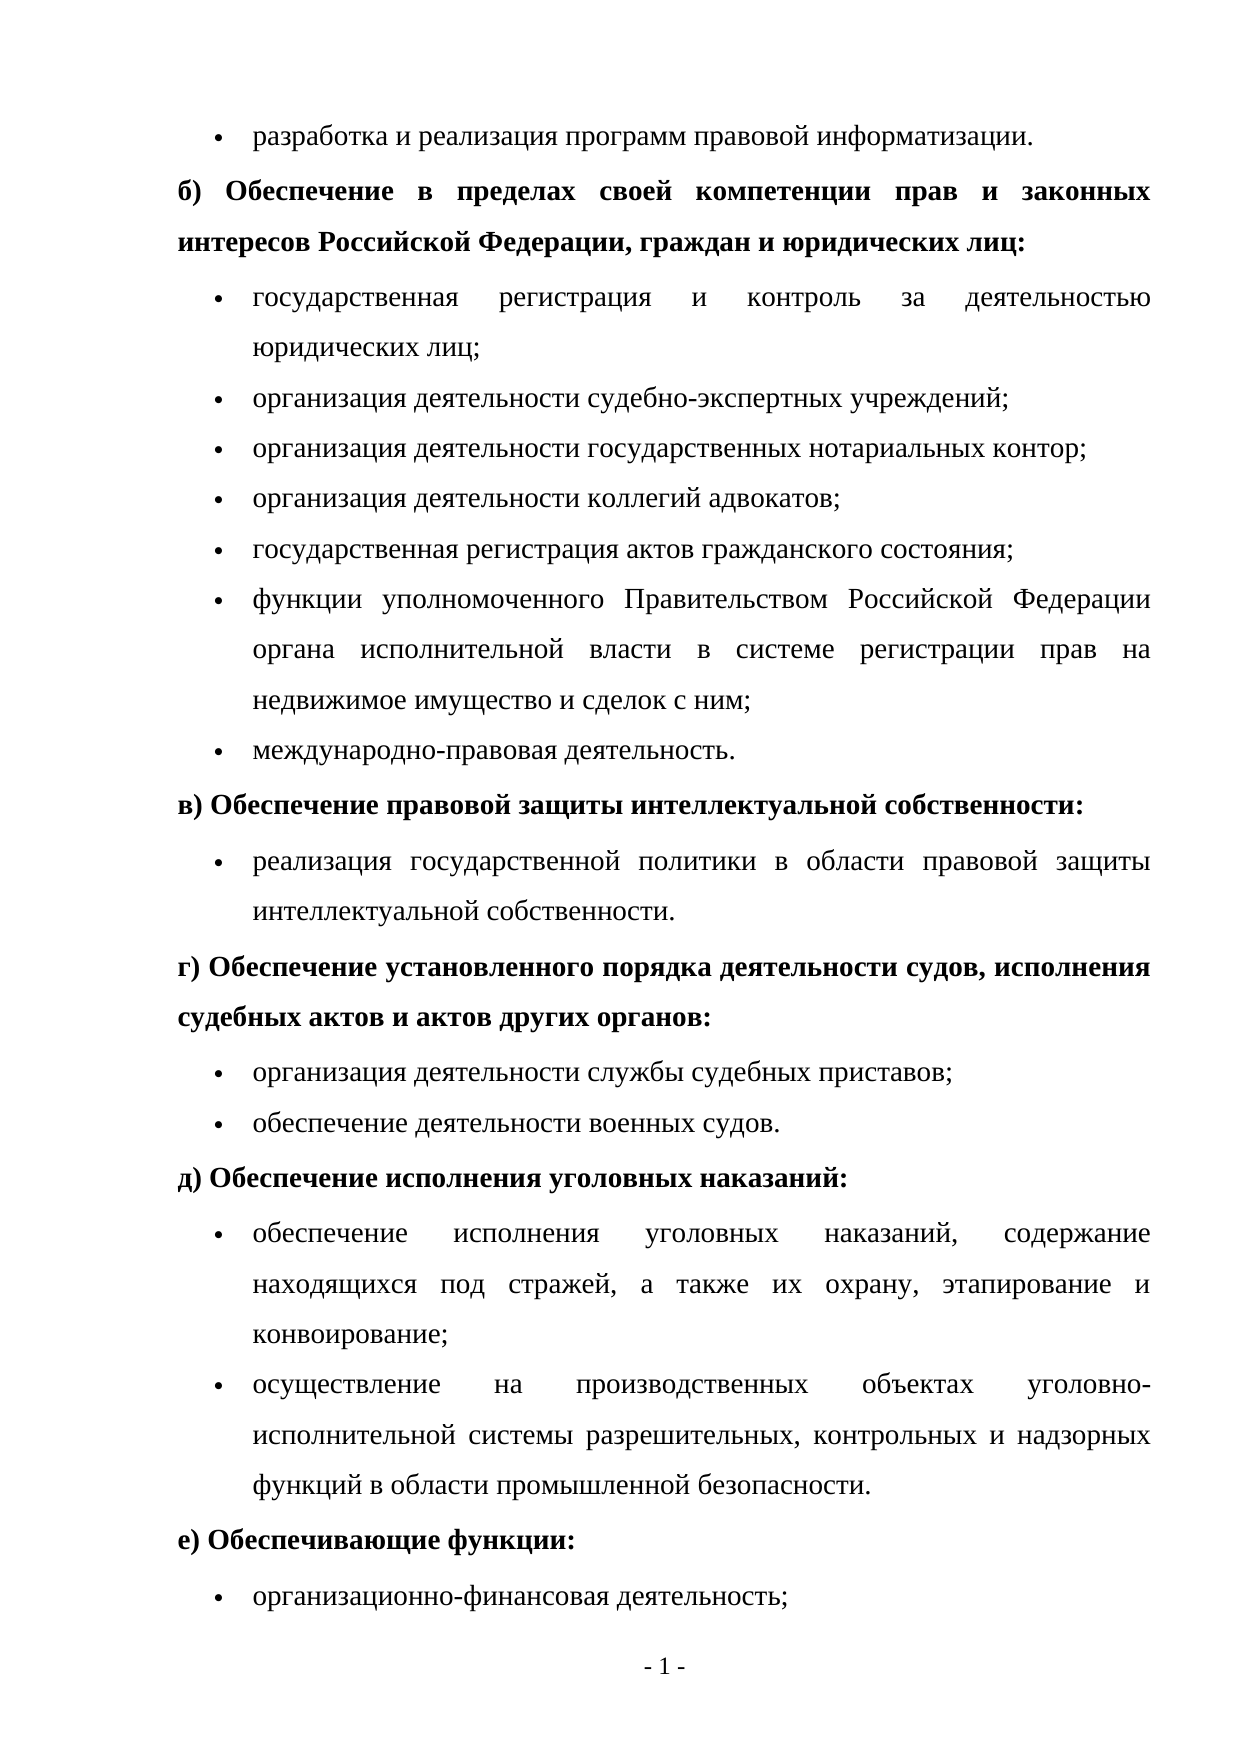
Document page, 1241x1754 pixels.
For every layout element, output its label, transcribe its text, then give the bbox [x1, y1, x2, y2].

list организация деятельности службы судебных приставов; [215, 1054, 1152, 1088]
list организация деятельности коллегий адвокатов; [215, 481, 1152, 514]
text б) Обеспечение в пределах своей компетенции прав и законных интересов Российской Федерации, граждан и юридических лиц: [177, 173, 1152, 257]
text в) Обеспечение правовой защиты интеллектуальной собственности: [177, 787, 1152, 821]
list организационно-финансовая деятельность; [215, 1578, 1152, 1611]
text г) Обеспечение установленного порядка деятельности судов, исполнения судебных актов и актов других органов: [177, 949, 1152, 1032]
list государственная регистрация и контроль за деятельностью юридических лиц; [215, 279, 1152, 363]
list организация деятельности государственных нотариальных контор; [215, 430, 1152, 464]
list реализация государственной политики в области правовой защиты интеллектуальной собственности. [215, 843, 1152, 927]
list государственная регистрация актов гражданского состояния; [215, 531, 1152, 564]
list международно-правовая деятельность. [215, 732, 1152, 766]
list разработка и реализация программ правовой информатизации. [215, 118, 1152, 152]
list обеспечение исполнения уголовных наказаний, содержание находящихся под стражей, а также их охрану, этапирование и конвоирование; [215, 1216, 1152, 1350]
list функции уполномоченного Правительством Российской Федерации органа исполнительной власти в системе регистрации прав на недвижимое имущество и сделок с ним; [215, 581, 1152, 715]
list обеспечение деятельности военных судов. [215, 1105, 1152, 1138]
list организация деятельности судебно-экспертных учреждений; [215, 380, 1152, 413]
text д) Обеспечение исполнения уголовных наказаний: [177, 1160, 1152, 1194]
list осуществление на производственных объектах уголовно-исполнительной системы разрешительных, контрольных и надзорных функций в области промышленной безопасности. [215, 1366, 1152, 1501]
text е) Обеспечивающие функции: [177, 1522, 1152, 1556]
